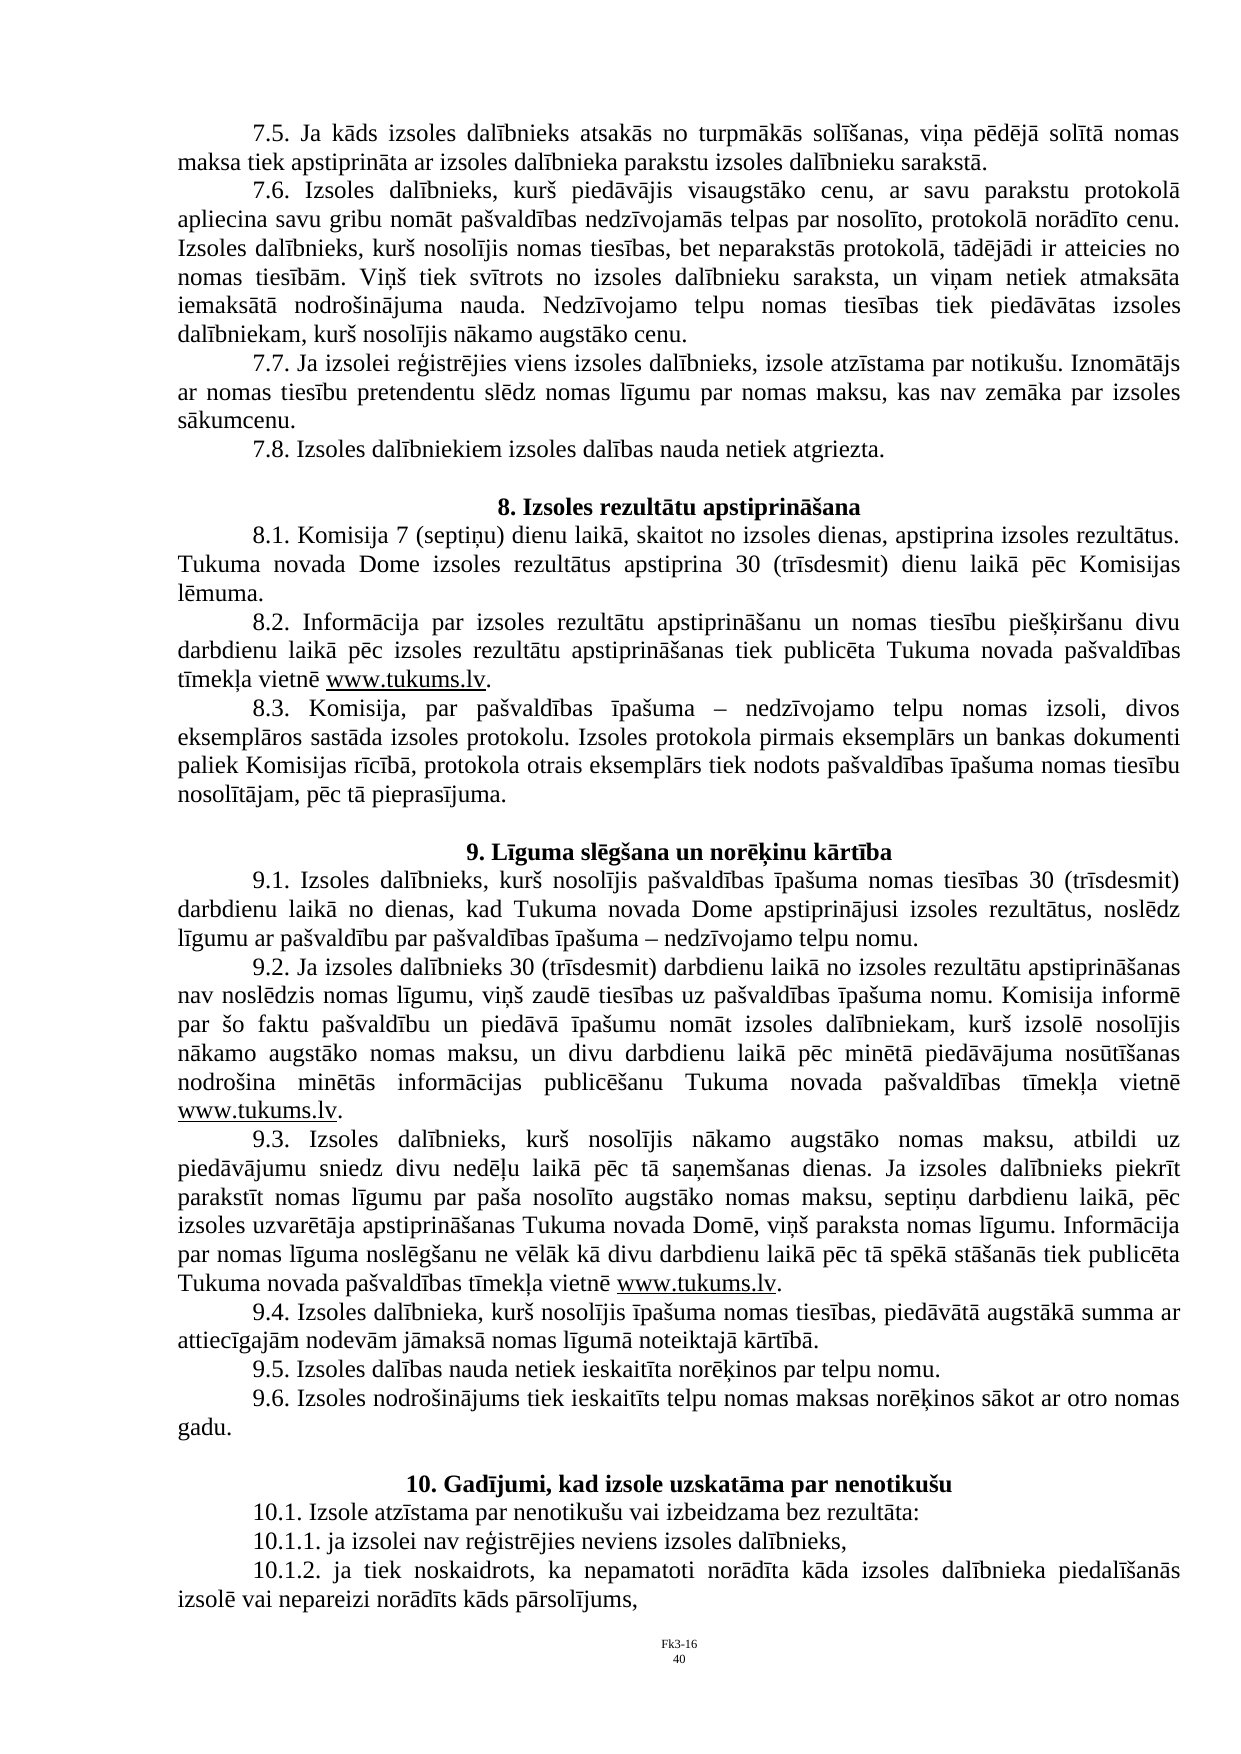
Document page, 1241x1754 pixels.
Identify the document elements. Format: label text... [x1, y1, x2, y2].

text 9.2. Ja izsoles dalībnieks 30 (trīsdesmit) darbdienu laikā no izsoles rezultātu apstiprināšanas nav noslēdzis nomas līgumu, viņš zaudē tiesības uz pašvaldības īpašuma nomu. Komisija informē par šo faktu pašvaldību un piedāvā īpašumu nomāt izsoles dalībniekam, kurš izsolē nosolījis nākamo augstāko nomas maksu, un divu darbdienu laikā pēc minētā piedāvājuma nosūtīšanas nodrošina minētās informācijas publicēšanu Tukuma novada pašvaldības tīmekļa vietnē www.tukums.lv. [177, 952, 1181, 1124]
text 8.2. Informācija par izsoles rezultātu apstiprināšanu un nomas tiesību piešķiršanu divu darbdienu laikā pēc izsoles rezultātu apstiprināšanas tiek publicēta Tukuma novada pašvaldības tīmekļa vietnē www.tukums.lv. [177, 607, 1181, 693]
text 10.1. Izsole atzīstama par nenotikušu vai izbeidzama bez rezultāta: [177, 1497, 1181, 1526]
text 7.7. Ja izsolei reģistrējies viens izsoles dalībnieks, izsole atzīstama par notikušu. Iznomātājs ar nomas tiesību pretendentu slēdz nomas līgumu par nomas maksu, kas nav zemāka par izsoles sākumcenu. [177, 348, 1181, 434]
text 7.6. Izsoles dalībnieks, kurš piedāvājis visaugstāko cenu, ar savu parakstu protokolā apliecina savu gribu nomāt pašvaldības nedzīvojamās telpas par nosolīto, protokolā norādīto cenu. Izsoles dalībnieks, kurš nosolījis nomas tiesības, bet neparakstās protokolā, tādējādi ir atteicies no nomas tiesībām. Viņš tiek svītrots no izsoles dalībnieku saraksta, un viņam netiek atmaksāta iemaksātā nodrošinājuma nauda. Nedzīvojamo telpu nomas tiesības tiek piedāvātas izsoles dalībniekam, kurš nosolījis nākamo augstāko cenu. [177, 176, 1181, 348]
text 8.3. Komisija, par pašvaldības īpašuma – nedzīvojamo telpu nomas izsoli, divos eksemplāros sastāda izsoles protokolu. Izsoles protokola pirmais eksemplārs un bankas dokumenti paliek Komisijas rīcībā, protokola otrais eksemplārs tiek nodots pašvaldības īpašuma nomas tiesību nosolītājam, pēc tā pieprasījuma. [177, 693, 1181, 808]
text 8.1. Komisija 7 (septiņu) dienu laikā, skaitot no izsoles dienas, apstiprina izsoles rezultātus. Tukuma novada Dome izsoles rezultātus apstiprina 30 (trīsdesmit) dienu laikā pēc Komisijas lēmuma. [177, 521, 1181, 607]
text 9.6. Izsoles nodrošinājums tiek ieskaitīts telpu nomas maksas norēķinos sākot ar otro nomas gadu. [177, 1383, 1181, 1441]
text 9.3. Izsoles dalībnieks, kurš nosolījis nākamo augstāko nomas maksu, atbildi uz piedāvājumu sniedz divu nedēļu laikā pēc tā saņemšanas dienas. Ja izsoles dalībnieks piekrīt parakstīt nomas līgumu par paša nosolīto augstāko nomas maksu, septiņu darbdienu laikā, pēc izsoles uzvarētāja apstiprināšanas Tukuma novada Domē, viņš paraksta nomas līgumu. Informācija par nomas līguma noslēgšanu ne vēlāk kā divu darbdienu laikā pēc tā spēkā stāšanās tiek publicēta Tukuma novada pašvaldības tīmekļa vietnē www.tukums.lv. [177, 1124, 1181, 1297]
text 9.5. Izsoles dalības nauda netiek ieskaitīta norēķinos par telpu nomu. [177, 1354, 1181, 1383]
text 7.5. Ja kāds izsoles dalībnieks atsakās no turpmākās solīšanas, viņa pēdējā solītā nomas maksa tiek apstiprināta ar izsoles dalībnieka parakstu izsoles dalībnieku sarakstā. [177, 118, 1181, 176]
text 8. Izsoles rezultātu apstiprināšana [177, 492, 1181, 521]
text 10. Gadījumi, kad izsole uzskatāma par nenotikušu [177, 1469, 1181, 1497]
text 7.8. Izsoles dalībniekiem izsoles dalības nauda netiek atgriezta. [177, 434, 1181, 463]
text 9. Līguma slēgšana un norēķinu kārtība [177, 837, 1181, 866]
text 9.4. Izsoles dalībnieka, kurš nosolījis īpašuma nomas tiesības, piedāvātā augstākā summa ar attiecīgajām nodevām jāmaksā nomas līgumā noteiktajā kārtībā. [177, 1297, 1181, 1354]
text 10.1.2. ja tiek noskaidrots, ka nepamatoti norādīta kāda izsoles dalībnieka piedalīšanās izsolē vai nepareizi norādīts kāds pārsolījums, [177, 1555, 1181, 1612]
text 10.1.1. ja izsolei nav reģistrējies neviens izsoles dalībnieks, [177, 1526, 1181, 1555]
text 9.1. Izsoles dalībnieks, kurš nosolījis pašvaldības īpašuma nomas tiesības 30 (trīsdesmit) darbdienu laikā no dienas, kad Tukuma novada Dome apstiprinājusi izsoles rezultātus, noslēdz līgumu ar pašvaldību par pašvaldības īpašuma – nedzīvojamo telpu nomu. [177, 866, 1181, 952]
